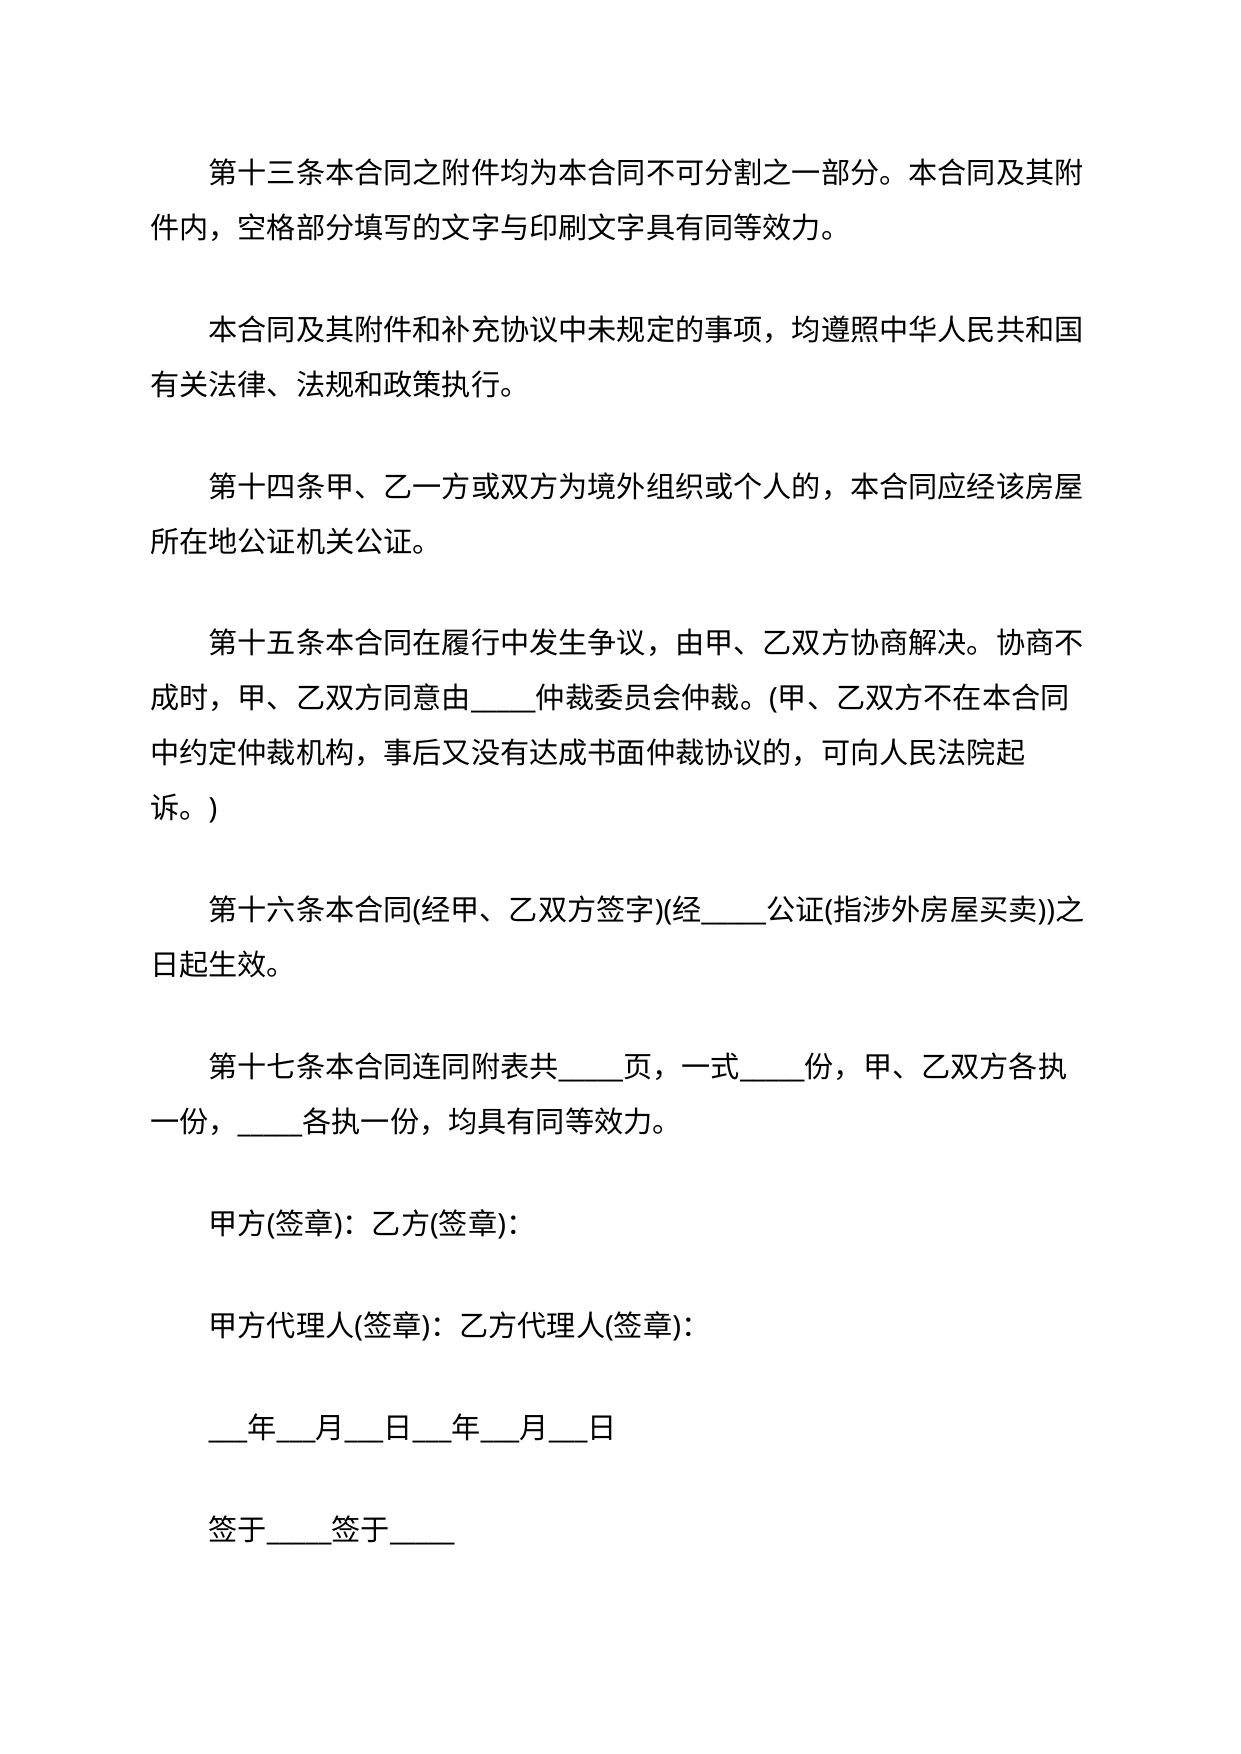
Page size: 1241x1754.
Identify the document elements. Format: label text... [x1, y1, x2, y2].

text 第十四条甲、乙一方或双方为境外组织或个人的，本合同应经该房屋所在地公证机关公证。 [150, 463, 1090, 561]
text ___年___月___日___年___月___日 [150, 1404, 1090, 1447]
text 第十七条本合同连同附表共_____页，一式_____份，甲、乙双方各执一份，_____各执一份，均具有同等效力。 [150, 1043, 1090, 1141]
text 本合同及其附件和补充协议中未规定的事项，均遵照中华人民共和国有关法律、法规和政策执行。 [150, 307, 1090, 404]
text 第十五条本合同在履行中发生争议，由甲、乙双方协商解决。协商不成时，甲、乙双方同意由_____仲裁委员会仲裁。(甲、乙双方不在本合同中约定仲裁机构，事后又没有达成书面仲裁协议的，可向人民法院起诉。) [150, 620, 1090, 827]
text 甲方(签章)：乙方(签章)： [150, 1201, 1090, 1243]
text 甲方代理人(签章)：乙方代理人(签章)： [150, 1302, 1090, 1345]
text 第十六条本合同(经甲、乙双方签字)(经_____公证(指涉外房屋买卖))之日起生效。 [150, 887, 1090, 984]
text 签于_____签于_____ [150, 1506, 1090, 1549]
text 第十三条本合同之附件均为本合同不可分割之一部分。本合同及其附件内，空格部分填写的文字与印刷文字具有同等效力。 [150, 150, 1090, 247]
